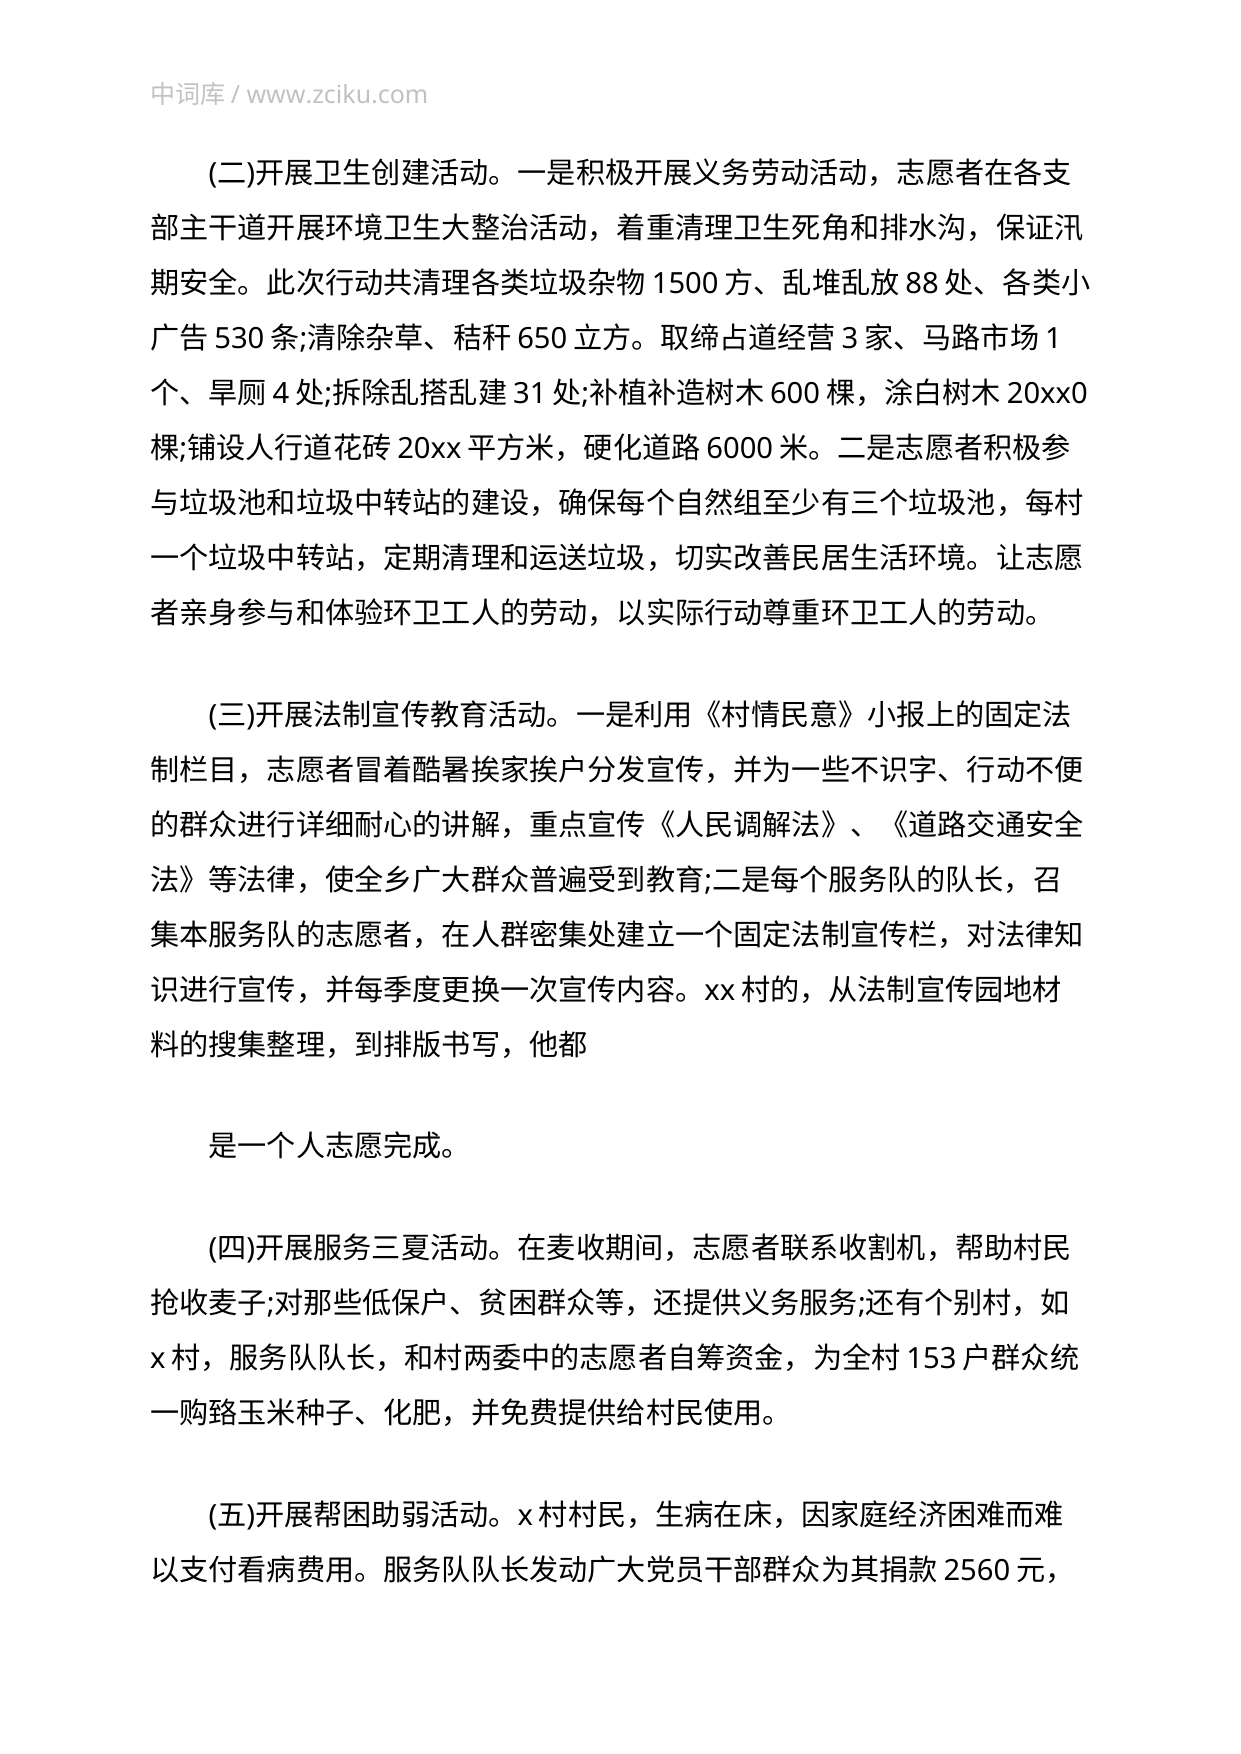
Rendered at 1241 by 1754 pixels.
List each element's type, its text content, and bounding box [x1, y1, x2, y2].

text (四)开展服务三夏活动。在麦收期间，志愿者联系收割机，帮助村民抢收麦子;对那些低保户、贫困群众等，还提供义务服务;还有个别村，如x村，服务队队长，和村两委中的志愿者自筹资金，为全村153户群众统一购臵玉米种子、化肥，并免费提供给村民使用。 [150, 1225, 1090, 1432]
text (三)开展法制宣传教育活动。一是利用《村情民意》小报上的固定法制栏目，志愿者冒着酷暑挨家挨户分发宣传，并为一些不识字、行动不便的群众进行详细耐心的讲解，重点宣传《人民调解法》、《道路交通安全法》等法律，使全乡广大群众普遍受到教育;二是每个服务队的队长，召集本服务队的志愿者，在人群密集处建立一个固定法制宣传栏，对法律知识进行宣传，并每季度更换一次宣传内容。xx村的，从法制宣传园地材料的搜集整理，到排版书写，他都 [150, 691, 1090, 1063]
text 是一个人志愿完成。 [150, 1123, 1090, 1165]
text (二)开展卫生创建活动。一是积极开展义务劳动活动，志愿者在各支部主干道开展环境卫生大整治活动，着重清理卫生死角和排水沟，保证汛期安全。此次行动共清理各类垃圾杂物1500方、乱堆乱放88处、各类小广告530条;清除杂草、秸秆650立方。取缔占道经营3家、马路市场1个、旱厕4处;拆除乱搭乱建31处;补植补造树木600棵，涂白树木20xx0棵;铺设人行道花砖20xx平方米，硬化道路6000米。二是志愿者积极参与垃圾池和垃圾中转站的建设，确保每个自然组至少有三个垃圾池，每村一个垃圾中转站，定期清理和运送垃圾，切实改善民居生活环境。让志愿者亲身参与和体验环卫工人的劳动，以实际行动尊重环卫工人的劳动。 [150, 150, 1090, 632]
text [150, 1491, 1090, 1589]
